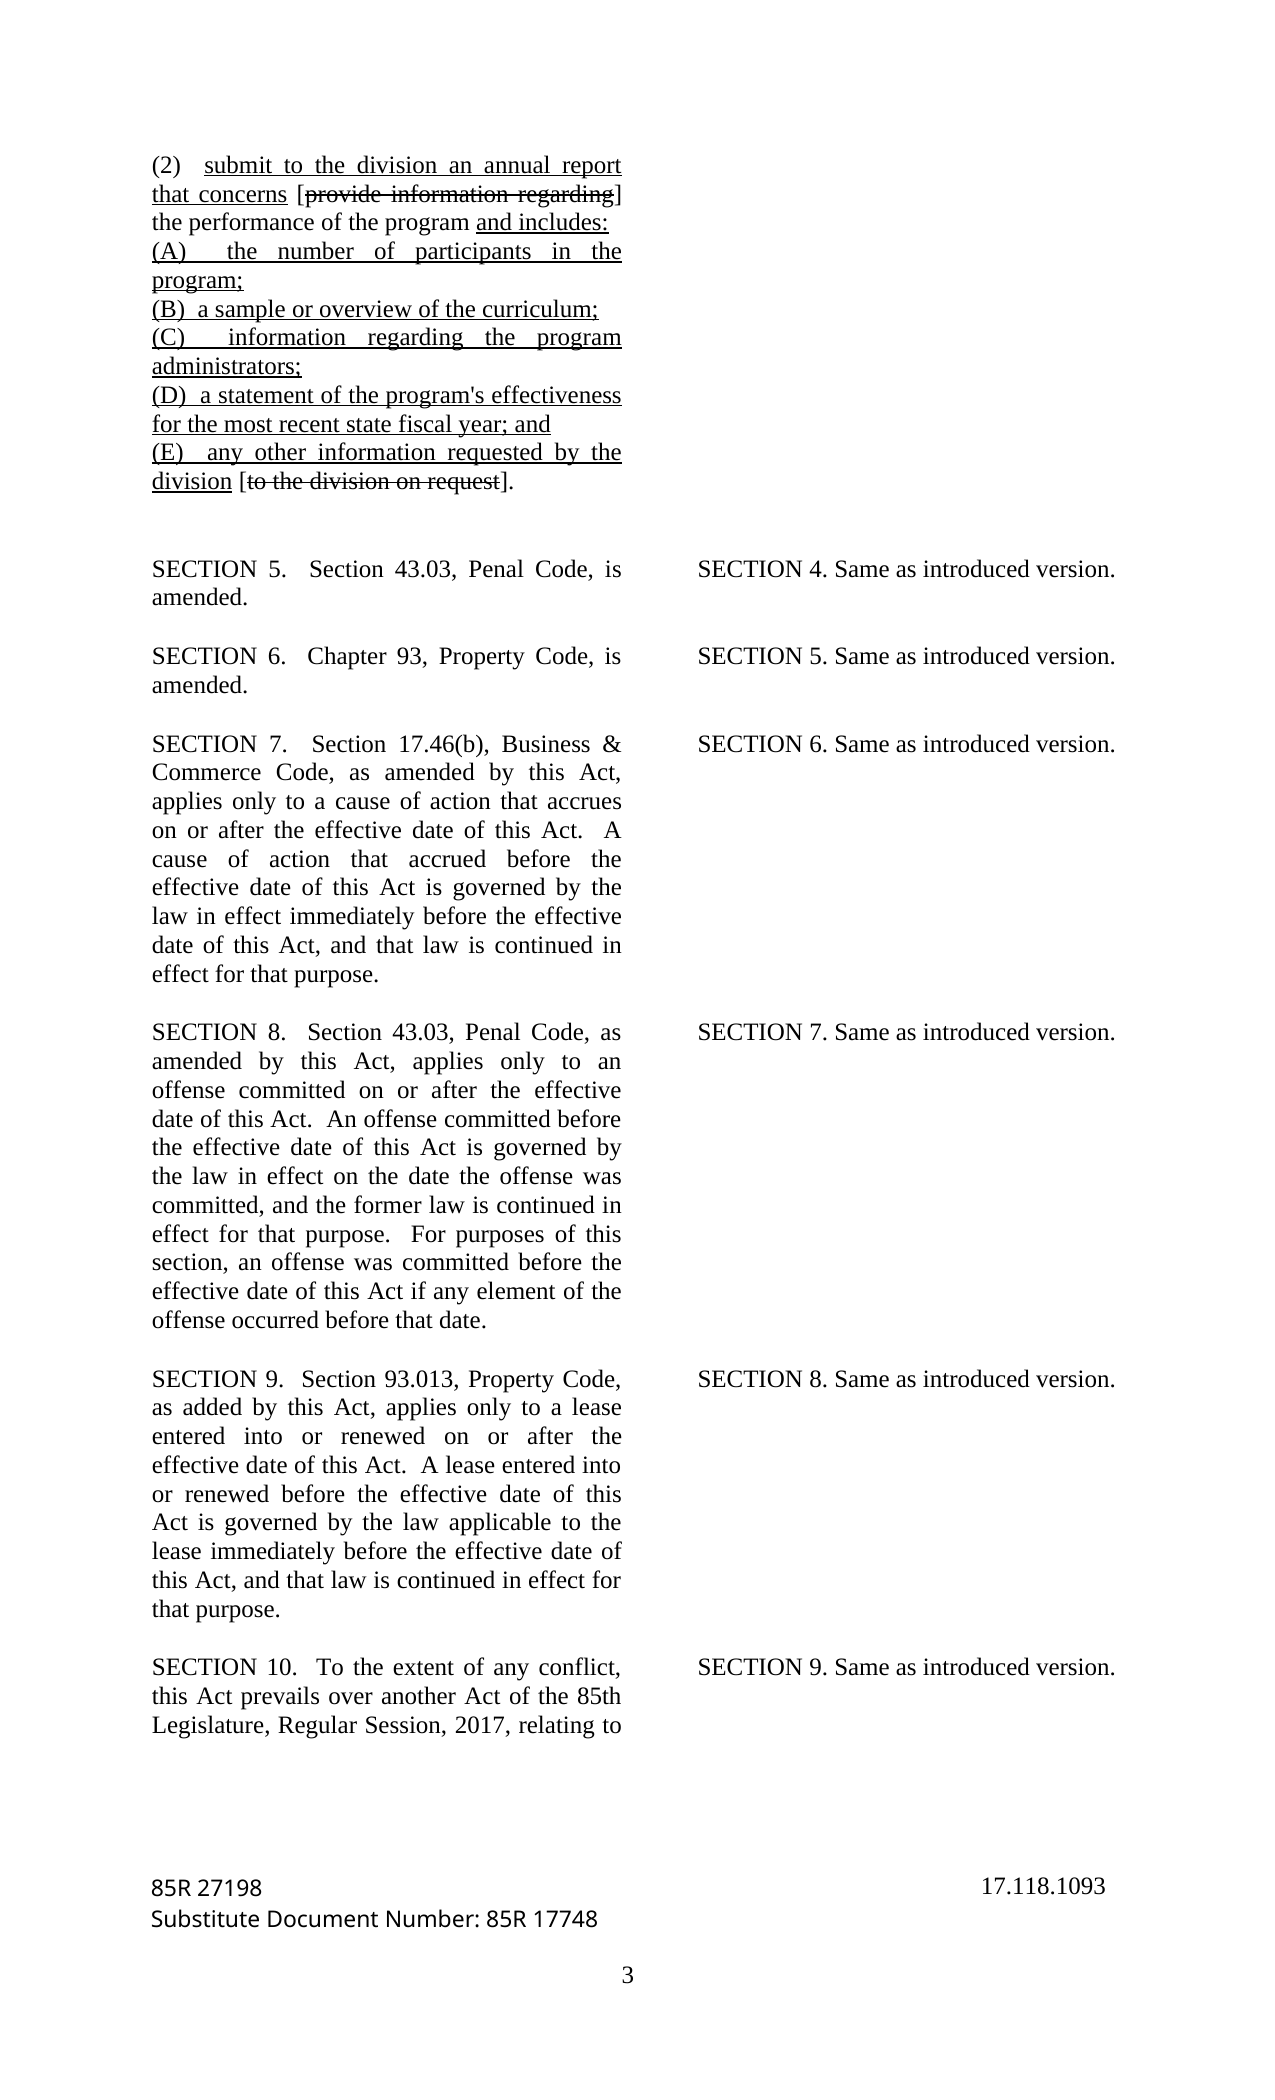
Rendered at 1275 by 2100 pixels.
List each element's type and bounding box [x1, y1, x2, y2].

table_cell [138, 150, 1136, 1769]
